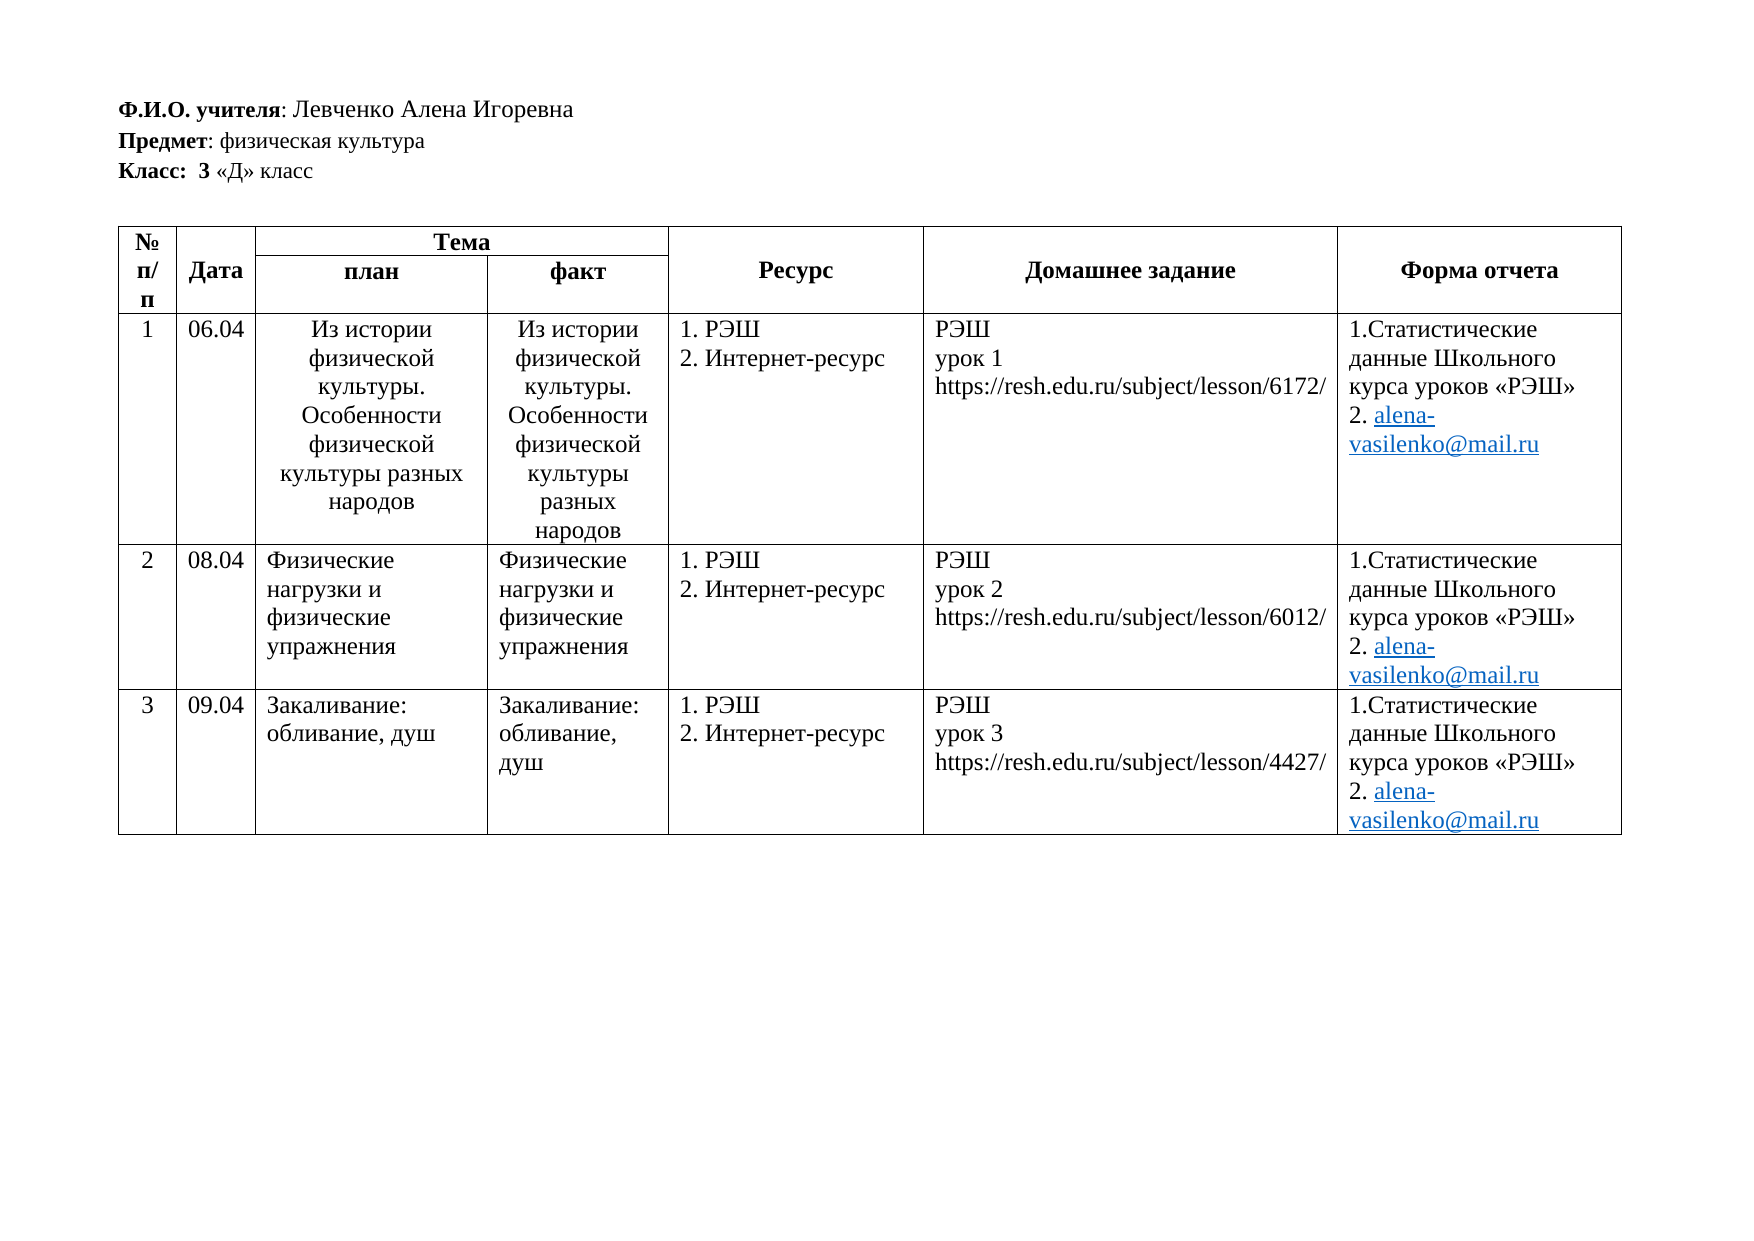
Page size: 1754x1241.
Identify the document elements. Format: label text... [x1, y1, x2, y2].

table_cell 1. РЭШ 2. Интернет-ресурс [669, 314, 923, 544]
table_cell Физические нагрузки и физические упражнения [256, 545, 487, 689]
table_header Форма отчета [1338, 227, 1621, 313]
table_cell Закаливание: обливание, душ [256, 690, 487, 833]
table_cell 1.Статистические данные Школьного курса уроков «РЭШ» 2. alena-vasilenko@mail.ru [1338, 690, 1621, 833]
table_cell план [256, 256, 487, 313]
table_cell Из истории физической культуры. Особенности физической культуры разных народов [256, 314, 487, 544]
table_cell 1. РЭШ 2. Интернет-ресурс [669, 545, 923, 689]
text Ф.И.О. учителя: Левченко Алена Игоревна [118, 94, 1636, 122]
table_cell 09.04 [177, 690, 255, 833]
table_cell Физические нагрузки и физические упражнения [488, 545, 668, 689]
table_cell 2 [119, 545, 176, 689]
table_cell 1. РЭШ 2. Интернет-ресурс [669, 690, 923, 833]
table_cell Закаливание: обливание, душ [488, 690, 668, 833]
table_cell 1 [119, 314, 176, 544]
table_cell 08.04 [177, 545, 255, 689]
table_cell 1.Статистические данные Школьного курса уроков «РЭШ» 2. alena-vasilenko@mail.ru [1338, 314, 1621, 544]
table_cell 1.Статистические данные Школьного курса уроков «РЭШ» 2. alena-vasilenko@mail.ru [1338, 545, 1621, 689]
table_cell РЭШ урок 3 https://resh.edu.ru/subject/lesson/4427/ [924, 690, 1337, 833]
table_cell факт [488, 256, 668, 313]
text Класс: 3 «Д» класс [118, 157, 1636, 183]
table_header Ресурс [669, 227, 923, 313]
table_header Тема [256, 227, 668, 255]
table_cell РЭШ урок 2 https://resh.edu.ru/subject/lesson/6012/ [924, 545, 1337, 689]
table_header № п/п [119, 227, 176, 313]
table_cell 3 [119, 690, 176, 833]
table_cell 06.04 [177, 314, 255, 544]
table_header Домашнее задание [924, 227, 1337, 313]
table_cell РЭШ урок 1 https://resh.edu.ru/subject/lesson/6172/ [924, 314, 1337, 544]
table_cell Из истории физической культуры. Особенности физической культуры разных народов [488, 314, 668, 544]
table_header Дата [177, 227, 255, 313]
text Предмет: физическая культура [118, 127, 1636, 153]
